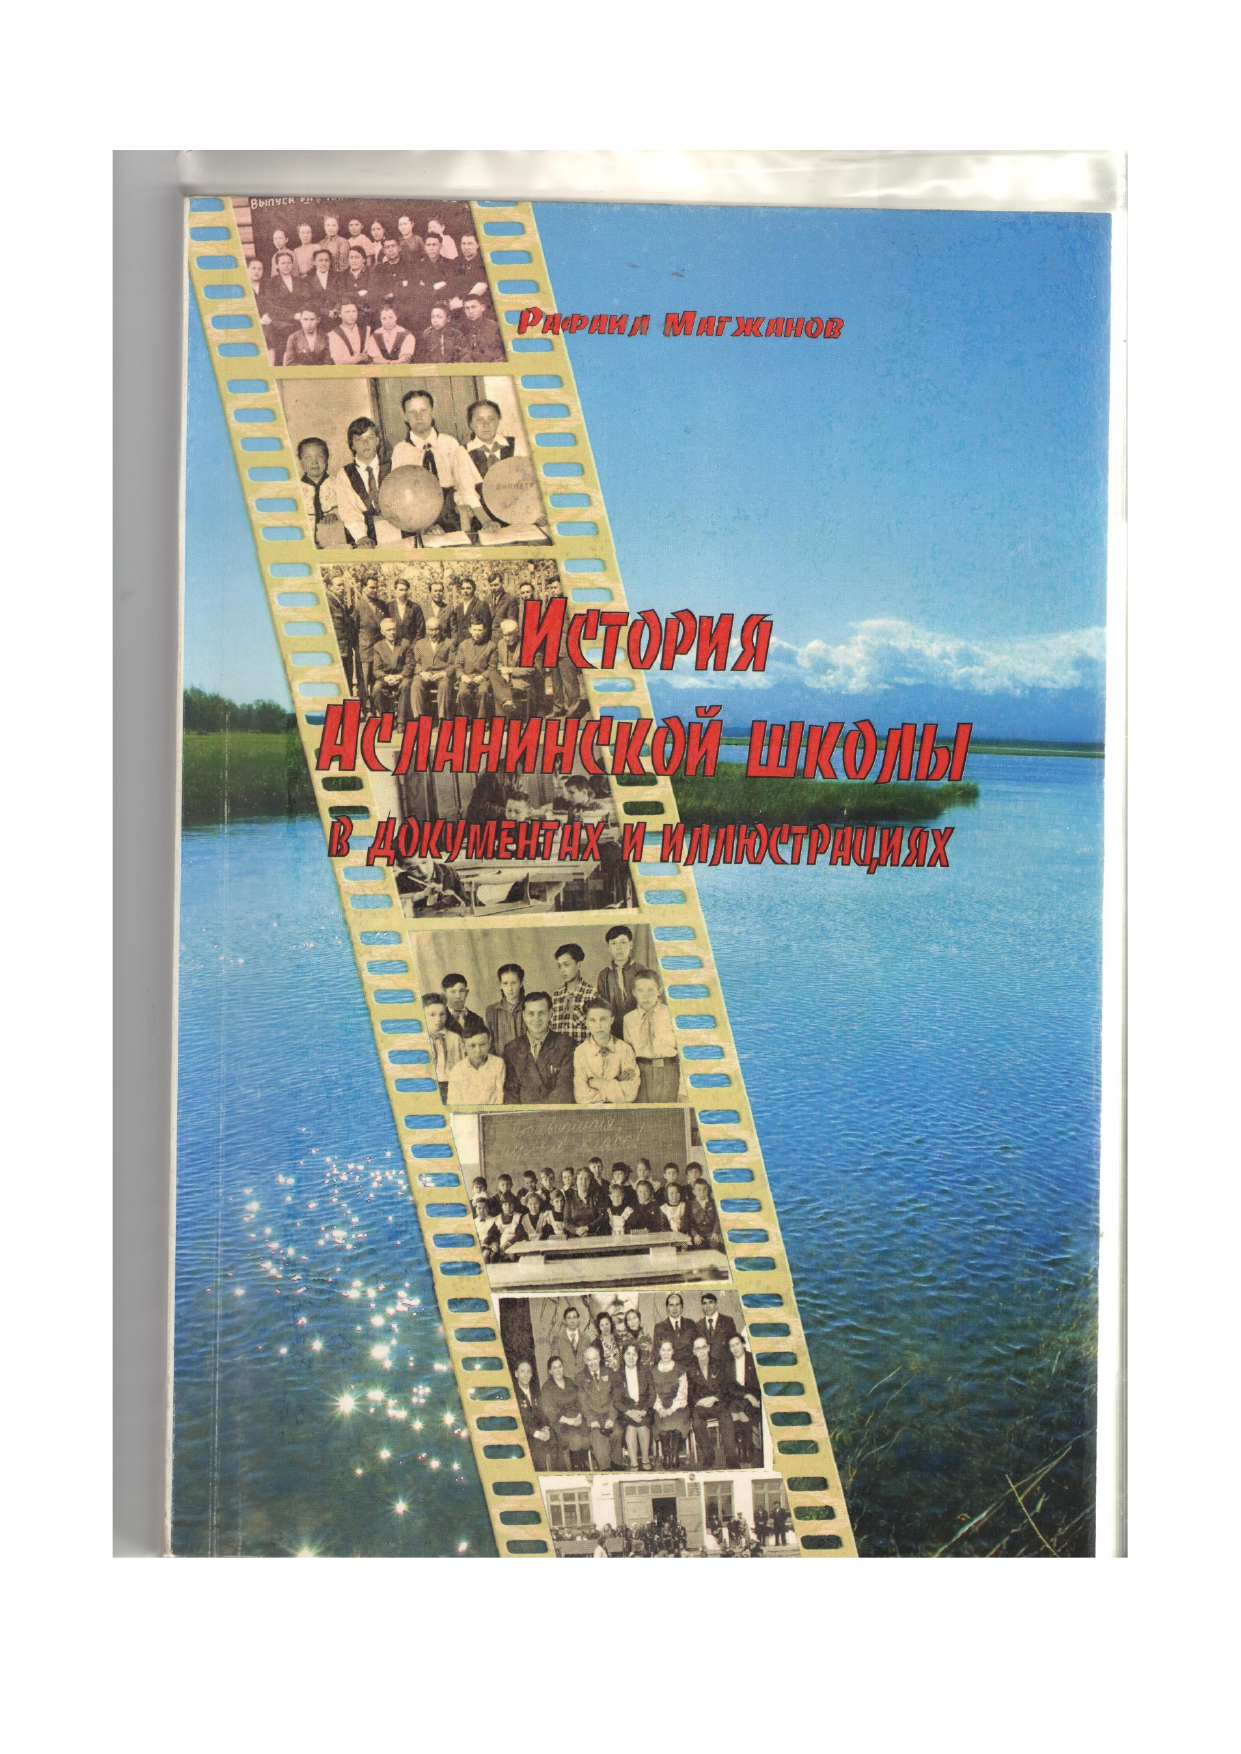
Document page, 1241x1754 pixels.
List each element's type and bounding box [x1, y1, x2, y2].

picture [112, 150, 1128, 1558]
